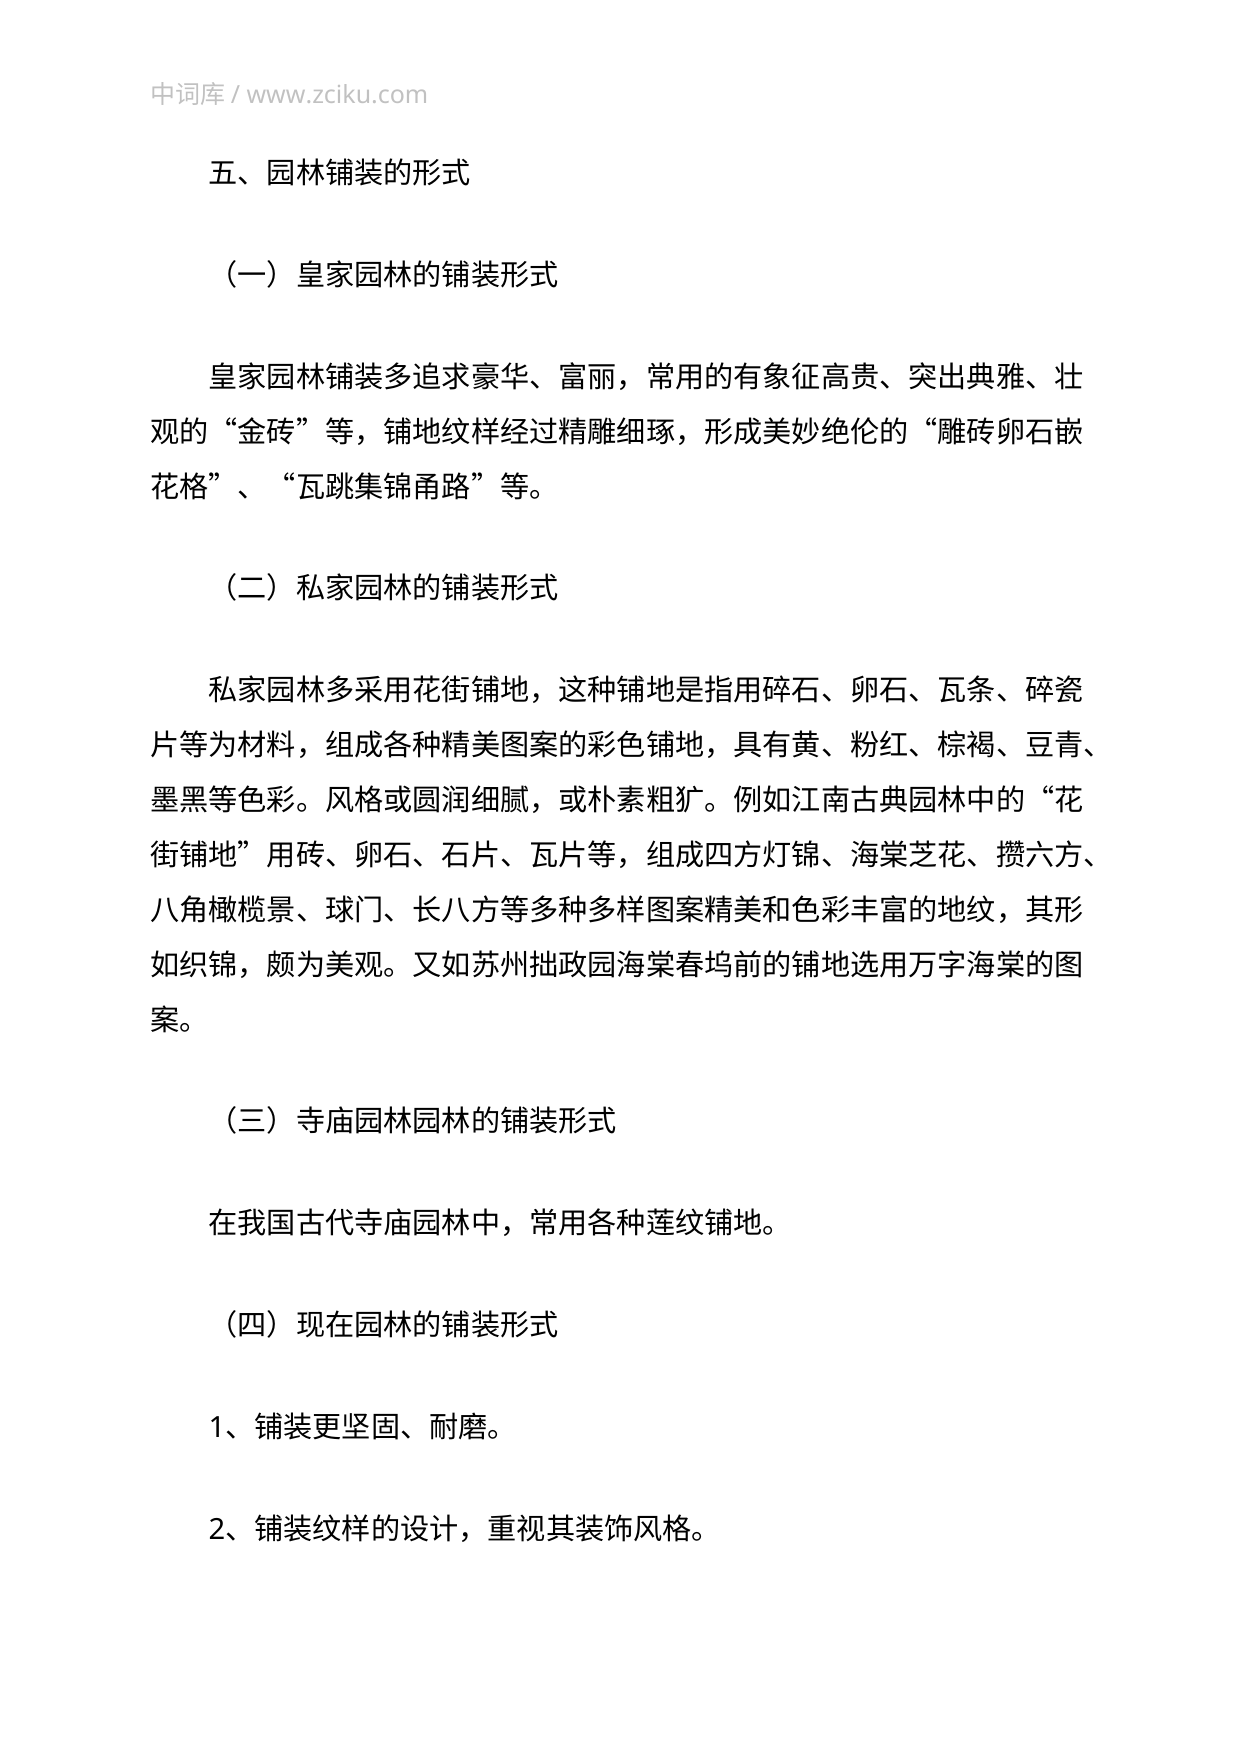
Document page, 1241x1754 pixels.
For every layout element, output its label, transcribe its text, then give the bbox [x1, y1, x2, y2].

text （四）现在园林的铺装形式 [150, 1302, 1090, 1344]
text 2、铺装纹样的设计，重视其装饰风格。 [150, 1505, 1090, 1548]
text 在我国古代寺庙园林中，常用各种莲纹铺地。 [150, 1200, 1090, 1242]
text （一）皇家园林的铺装形式 [150, 252, 1090, 294]
text （二）私家园林的铺装形式 [150, 565, 1090, 607]
text 五、园林铺装的形式 [150, 150, 1090, 192]
text 私家园林多采用花街铺地，这种铺地是指用碎石、卵石、瓦条、碎瓷片等为材料，组成各种精美图案的彩色铺地，具有黄、粉红、棕褐、豆青、墨黑等色彩。风格或圆润细腻，或朴素粗犷。例如江南古典园林中的“花街铺地”用砖、卵石、石片、瓦片等，组成四方灯锦、海棠芝花、攒六方、八角橄榄景、球门、长八方等多种多样图案精美和色彩丰富的地纹，其形如织锦，颇为美观。又如苏州拙政园海棠春坞前的铺地选用万字海棠的图案。 [150, 667, 1090, 1038]
text 皇家园林铺装多追求豪华、富丽，常用的有象征高贵、突出典雅、壮观的“金砖”等，铺地纹样经过精雕细琢，形成美妙绝伦的“雕砖卵石嵌花格”、“瓦跳集锦甬路”等。 [150, 353, 1090, 506]
text 1、铺装更坚固、耐磨。 [150, 1403, 1090, 1446]
text （三）寺庙园林园林的铺装形式 [150, 1098, 1090, 1140]
